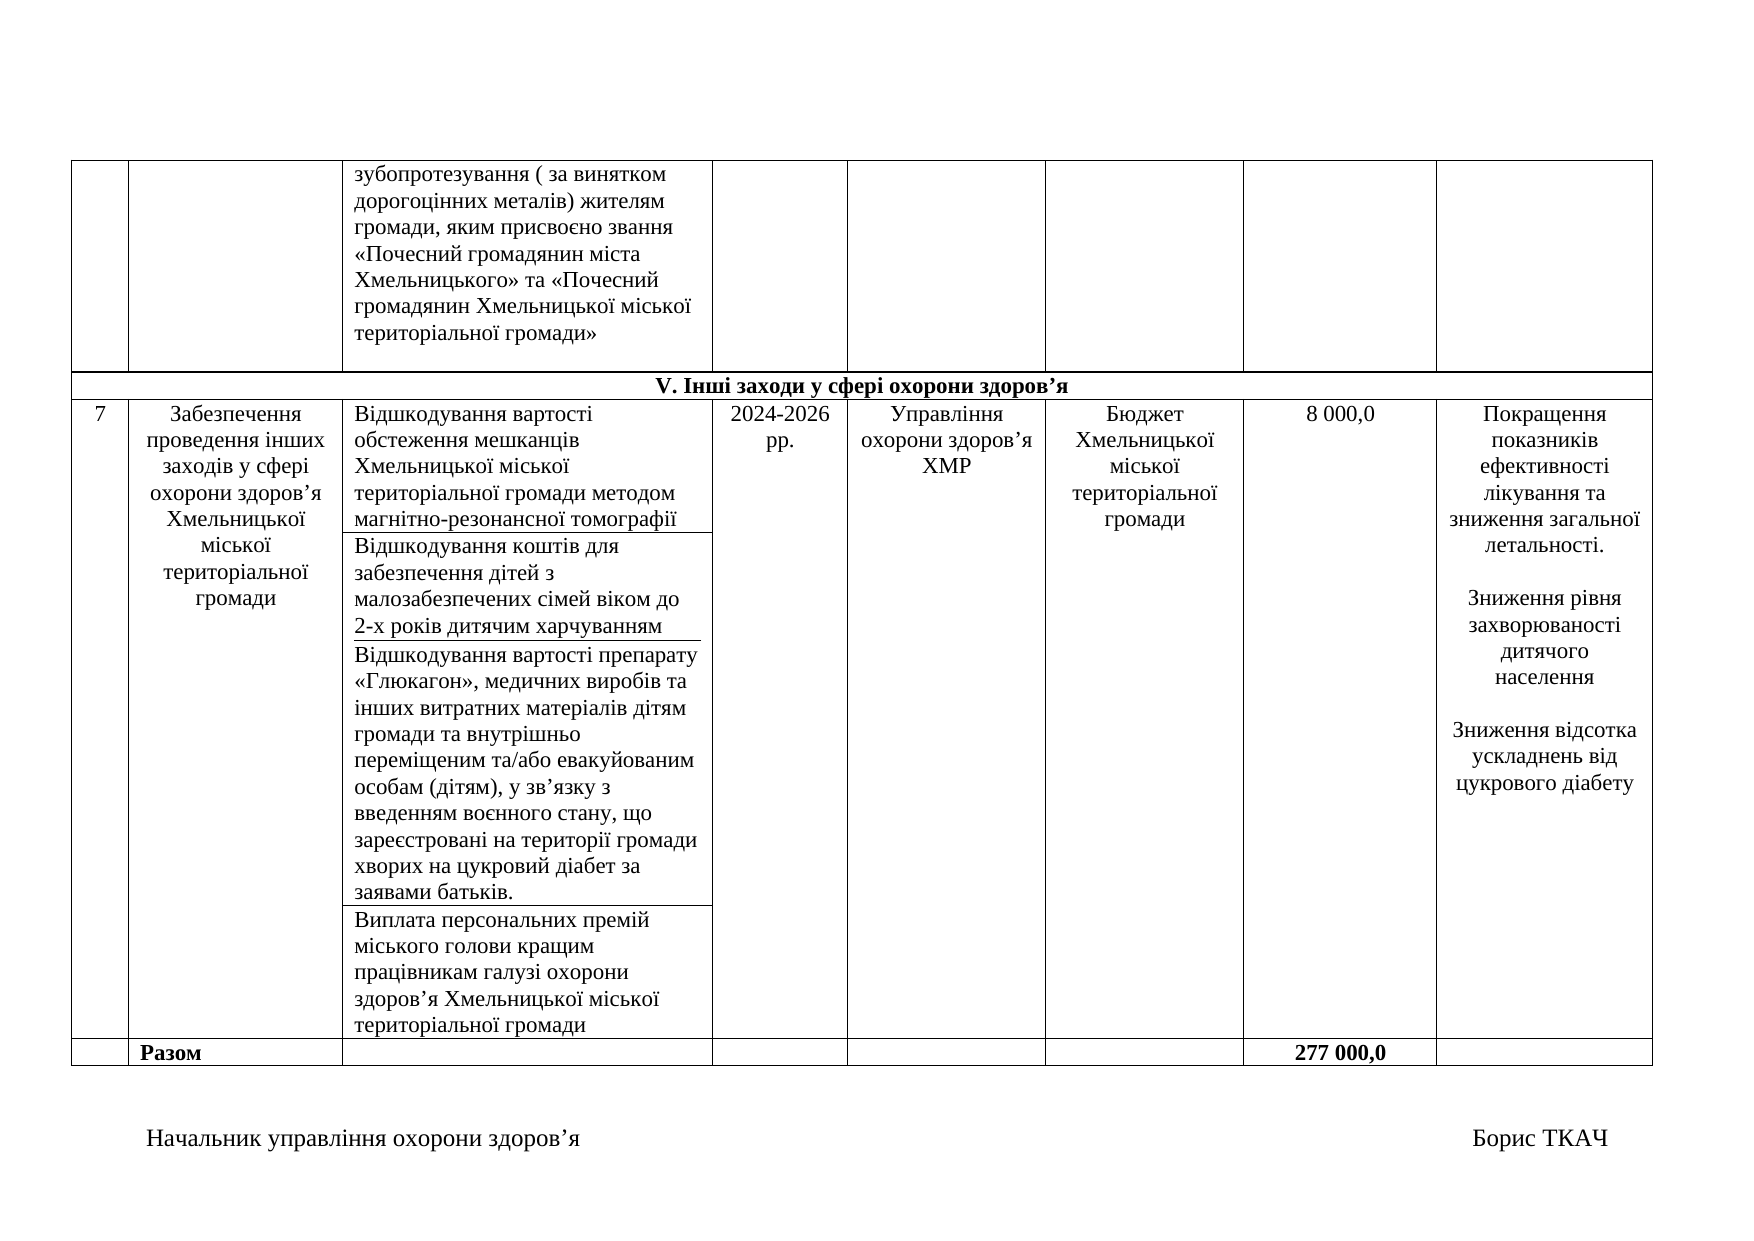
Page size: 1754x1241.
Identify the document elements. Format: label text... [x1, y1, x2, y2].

table_cell [1437, 1039, 1652, 1065]
table_cell Разом [129, 1039, 342, 1065]
table_cell Відшкодування коштів для забезпечення дітей з малозабезпечених сімей віком до 2-х років дитячим харчуванням Відшкодування вартості препарату «Глюкагон», медичних виробів та інших витратних матеріалів дітям громади та внутрішньо переміщеним та/або евакуйованим особам (дітям), у зв’язку з введенням воєнного стану, що зареєстровані на території громади хворих на цукровий діабет за заявами батьків. [343, 533, 712, 905]
table_cell Виплата персональних премій міського голови кращим працівникам галузі охорони здоров’я Хмельницької міської територіальної громади [343, 906, 712, 1037]
table_cell [713, 1039, 847, 1065]
table_cell Забезпечення проведення інших заходів у сфері охорони здоров’я Хмельницької міської територіальної громади [129, 400, 342, 1037]
table_cell 7 [72, 400, 128, 1037]
table_cell 8 000,0 [1244, 400, 1436, 1037]
table_cell [1046, 1039, 1243, 1065]
text Начальник управління охорони здоров’я Борис ТКАЧ [71, 1123, 1648, 1152]
table_cell Покращення показників ефективності лікування та зниження загальної летальності. Зниження рівня захворюваності дитячого населення Зниження відсотка ускладнень від цукрового діабету [1437, 400, 1652, 1037]
table_cell 2024-2026 рр. [713, 400, 847, 1037]
table_cell [343, 1039, 712, 1065]
table_cell Управління охорони здоров’я ХМР [848, 400, 1045, 1037]
table_cell [72, 1039, 128, 1065]
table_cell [343, 161, 712, 371]
table_cell Відшкодування вартості обстеження мешканців Хмельницької міської територіальної громади методом магнітно-резонансної томографії [343, 400, 712, 532]
table_cell V. Інші заходи у сфері охорони здоров’я [72, 373, 1652, 399]
table_cell Бюджет Хмельницької міської територіальної громади [1046, 400, 1243, 1037]
table_cell [848, 1039, 1045, 1065]
table_cell 277 000,0 [1244, 1039, 1436, 1065]
